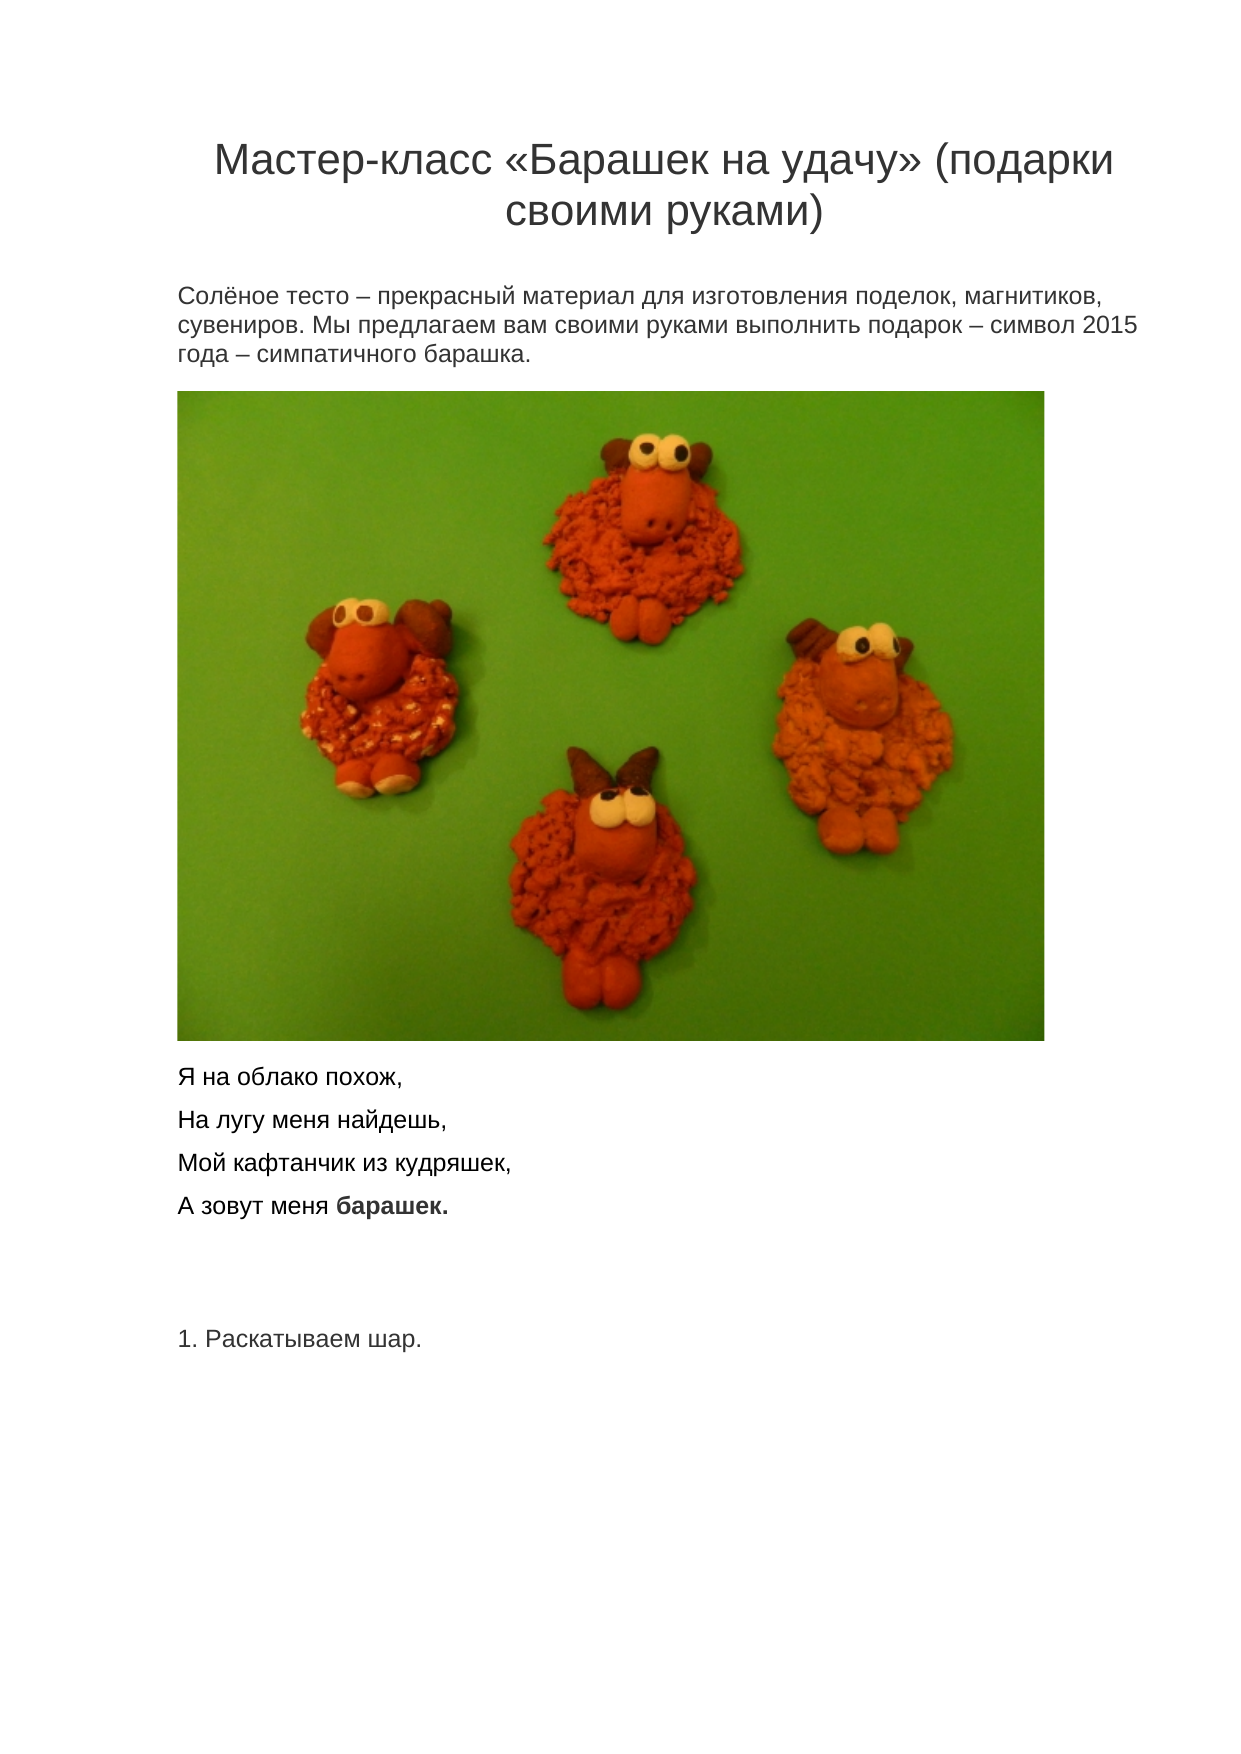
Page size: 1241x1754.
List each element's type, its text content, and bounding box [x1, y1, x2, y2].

text Солёное тесто – прекрасный материал для изготовления поделок, магнитиков, сувениров. Мы предлагаем вам своими руками выполнить подарок – символ 2015 года – симпатичного барашка. [177, 281, 1152, 367]
text Я на облако похож, На лугу меня найдешь, Мой кафтанчик из кудряшек, А зовут меня барашек. [177, 1062, 1152, 1220]
picture [177, 391, 1045, 1041]
text 1. Раскатываем шар. [177, 1324, 1152, 1353]
subtitle Мастер-класс «Барашек на удачу» (подарки своими руками) [177, 134, 1152, 234]
